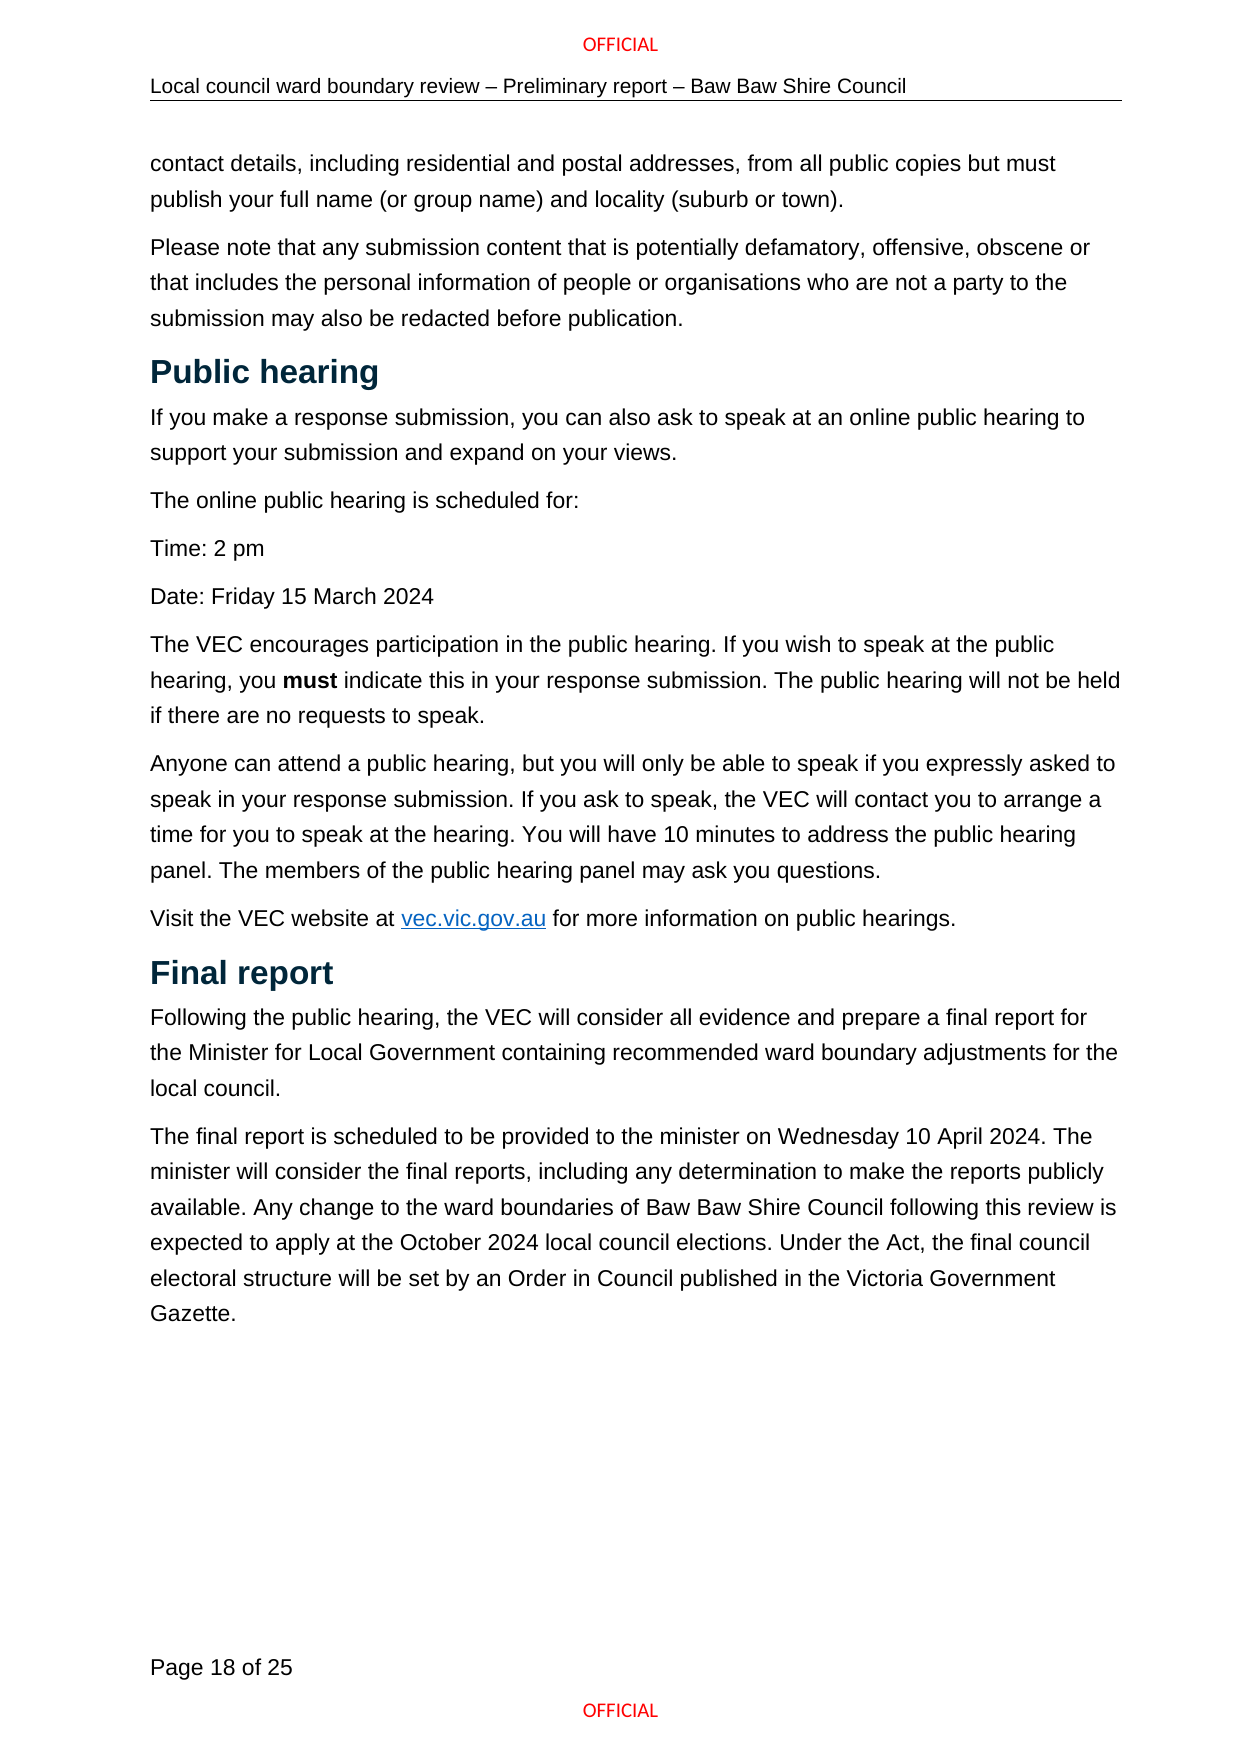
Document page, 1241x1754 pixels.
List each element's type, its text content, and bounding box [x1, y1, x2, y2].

text Following the public hearing, the VEC will consider all evidence and prepare a final report for the Minister for Local Government containing recommended ward boundary adjustments for the local council. [150, 1004, 1122, 1101]
text Visit the VEC website at vec.vic.gov.au for more information on public hearings. [150, 905, 1122, 931]
subtitle Final report [150, 953, 1122, 991]
text Anyone can attend a public hearing, but you will only be able to speak if you expressly asked to speak in your response submission. If you ask to speak, the VEC will contact you to arrange a time for you to speak at the hearing. You will have 10 minutes to address the public hearing panel. The members of the public hearing panel may ask you questions. [150, 750, 1122, 883]
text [150, 150, 1122, 212]
text The final report is scheduled to be provided to the minister on Wednesday 10 April 2024. The minister will consider the final reports, including any determination to make the reports publicly available. Any change to the ward boundaries of Baw Baw Shire Council following this review is expected to apply at the October 2024 local council elections. Under the Act, the final council electoral structure will be set by an Order in Council published in the Victoria Government Gazette. [150, 1123, 1122, 1327]
text Time: 2 pm [150, 535, 1122, 561]
subtitle Public hearing [150, 353, 1122, 391]
text Date: Friday 15 March 2024 [150, 583, 1122, 609]
text The VEC encourages participation in the public hearing. If you wish to speak at the public hearing, you must indicate this in your response submission. The public hearing will not be held if there are no requests to speak. [150, 631, 1122, 728]
text If you make a response submission, you can also ask to speak at an online public hearing to support your submission and expand on your views. [150, 403, 1122, 465]
text Please note that any submission content that is potentially defamatory, offensive, obscene or that includes the personal information of people or organisations who are not a party to the submission may also be redacted before publication. [150, 233, 1122, 331]
text The online public hearing is scheduled for: [150, 487, 1122, 513]
